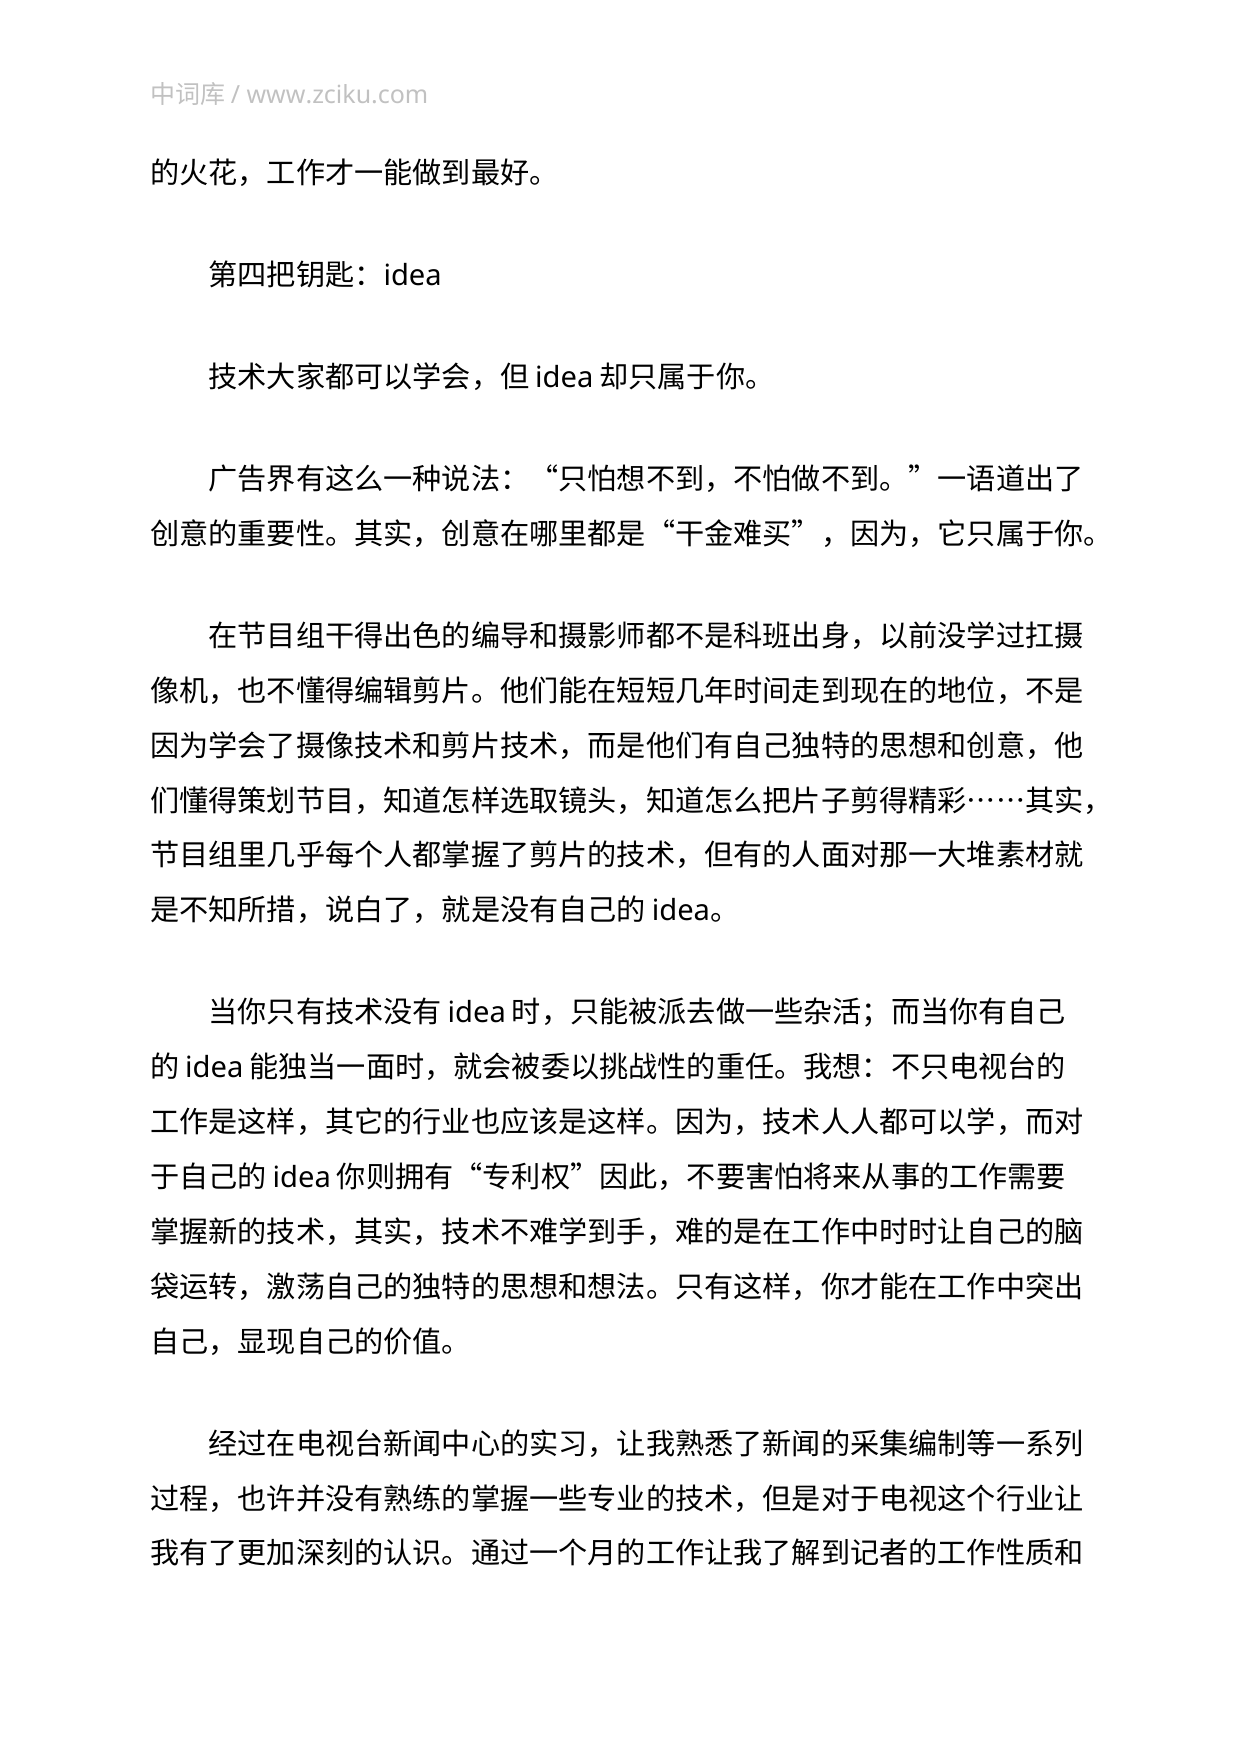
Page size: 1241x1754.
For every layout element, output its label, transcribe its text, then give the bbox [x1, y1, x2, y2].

text 第四把钥匙：idea [150, 252, 1090, 294]
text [150, 150, 1090, 192]
text 技术大家都可以学会，但idea却只属于你。 [150, 354, 1090, 396]
text 在节目组干得出色的编导和摄影师都不是科班出身，以前没学过扛摄像机，也不懂得编辑剪片。他们能在短短几年时间走到现在的地位，不是因为学会了摄像技术和剪片技术，而是他们有自己独特的思想和创意，他们懂得策划节目，知道怎样选取镜头，知道怎么把片子剪得精彩……其实，节目组里几乎每个人都掌握了剪片的技术，但有的人面对那一大堆素材就是不知所措，说白了，就是没有自己的idea。 [150, 612, 1090, 929]
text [150, 1420, 1090, 1572]
text 广告界有这么一种说法：“只怕想不到，不怕做不到。”一语道出了创意的重要性。其实，创意在哪里都是“干金难买”，因为，它只属于你。 [150, 456, 1090, 553]
text 当你只有技术没有idea时，只能被派去做一些杂活；而当你有自己的idea能独当一面时，就会被委以挑战性的重任。我想：不只电视台的工作是这样，其它的行业也应该是这样。因为，技术人人都可以学，而对于自己的idea你则拥有“专利权”因此，不要害怕将来从事的工作需要掌握新的技术，其实，技术不难学到手，难的是在工作中时时让自己的脑袋运转，激荡自己的独特的思想和想法。只有这样，你才能在工作中突出自己，显现自己的价值。 [150, 989, 1090, 1361]
